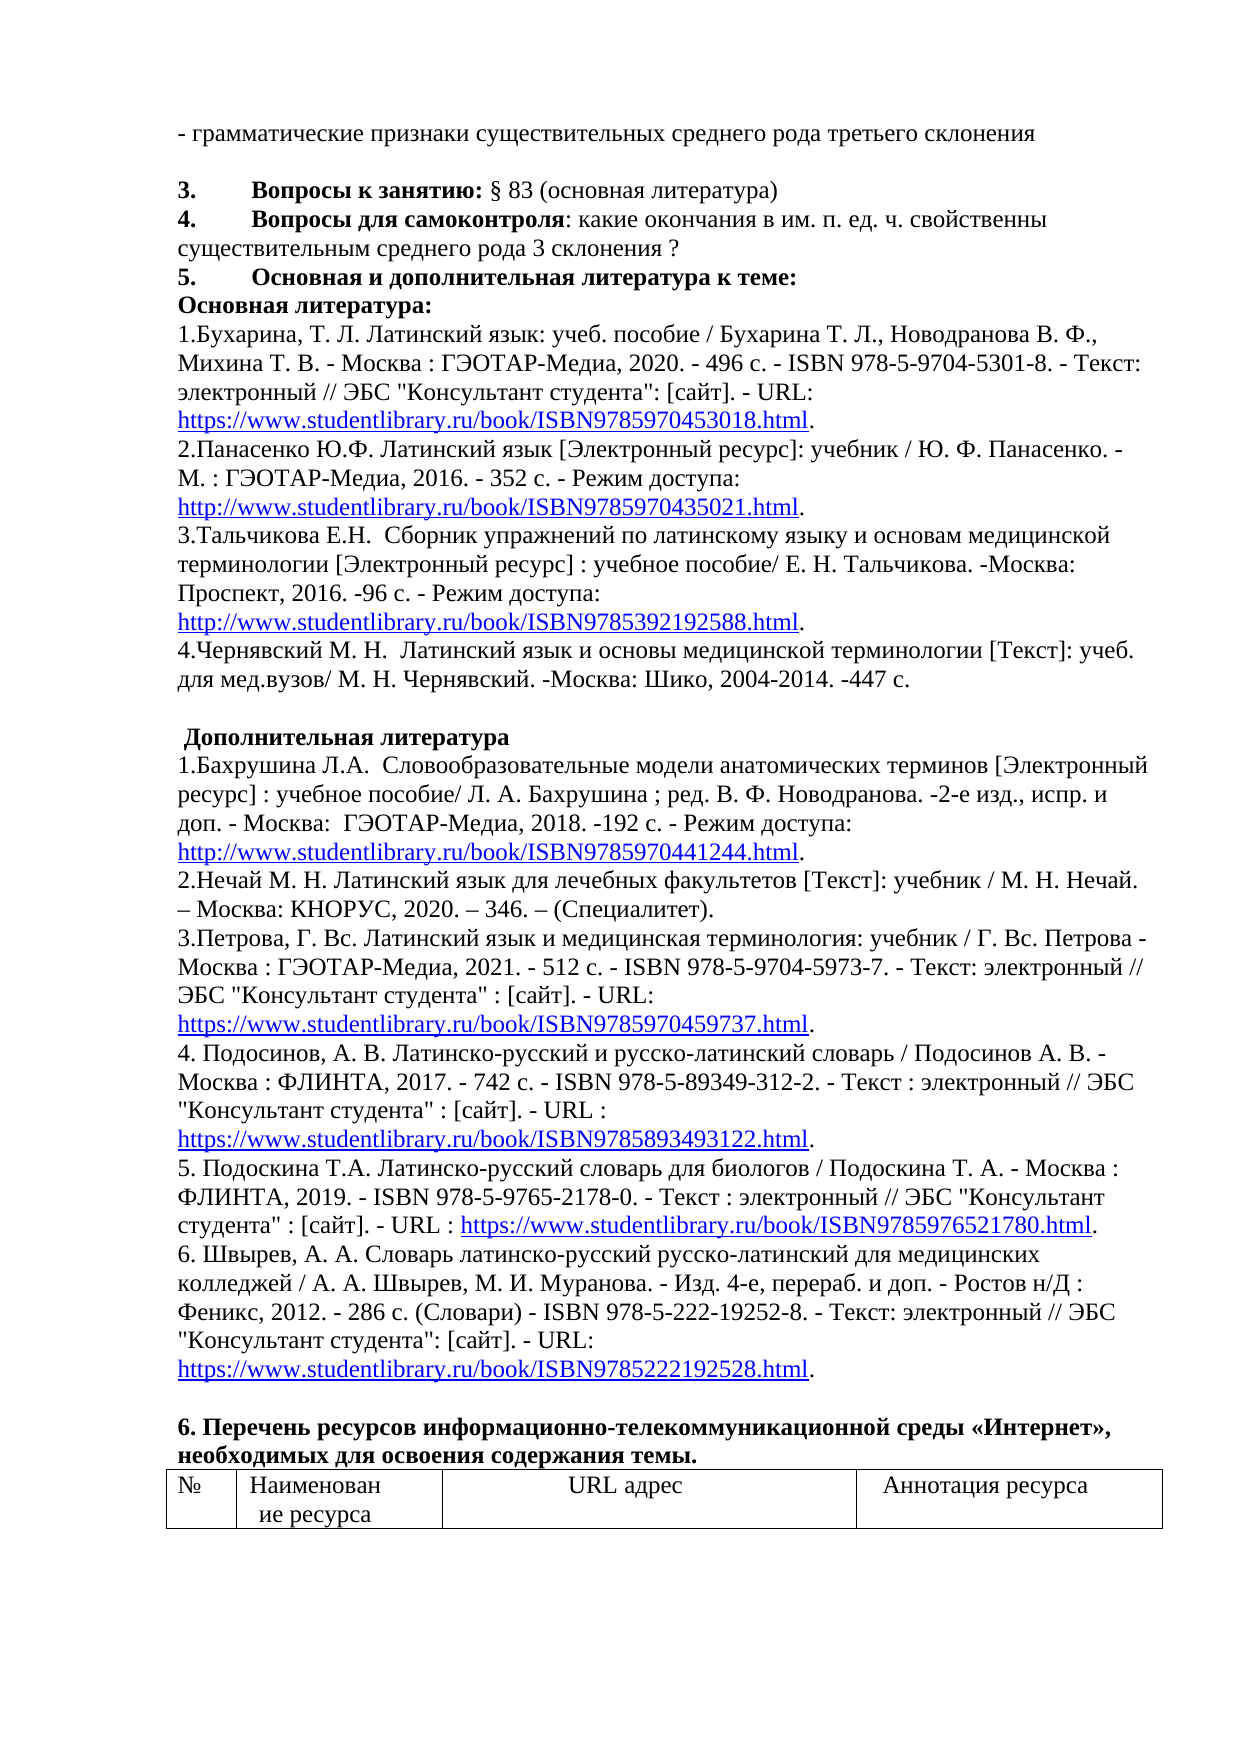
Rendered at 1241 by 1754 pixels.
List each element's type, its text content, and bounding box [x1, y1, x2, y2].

text 3.Петрова, Г. Вс. Латинский язык и медицинская терминология: учебник / Г. Вс. Петрова - Москва : ГЭОТАР-Медиа, 2021. - 512 с. - ISBN 978-5-9704-5973-7. - Текст: электронный // ЭБС "Консультант студента" : [сайт]. - URL: https://www.studentlibrary.ru/book/ISBN9785970459737.html. [177, 923, 1152, 1038]
text 5. Основная и дополнительная литература к теме: [177, 262, 1152, 291]
table_header URL адрес [443, 1470, 856, 1528]
text 2.Панасенко Ю.Ф. Латинский язык [Электронный ресурс]: учебник / Ю. Ф. Панасенко. - М. : ГЭОТАР-Медиа, 2016. - 352 с. - Режим доступа: http://www.studentlibrary.ru/book/ISBN9785970435021.html. [177, 434, 1152, 521]
text - грамматические признаки существительных среднего рода третьего склонения [177, 118, 1152, 147]
table_header Наименование ресурса [237, 1470, 442, 1528]
table_header Аннотация ресурса [857, 1470, 1162, 1528]
text 5. Подоскина Т.А. Латинско-русский словарь для биологов / Подоскина Т. А. - Москва : ФЛИНТА, 2019. - ISBN 978-5-9765-2178-0. - Текст : электронный // ЭБС "Консультант студента" : [сайт]. - URL : https://www.studentlibrary.ru/book/ISBN9785976521780.html. [177, 1153, 1152, 1239]
text 3.Тальчикова Е.Н. Сборник упражнений по латинскому языку и основам медицинской терминологии [Электронный ресурс] : учебное пособие/ Е. Н. Тальчикова. -Москва: Проспект, 2016. -96 с. - Режим доступа: http://www.studentlibrary.ru/book/ISBN9785392192588.html. [177, 521, 1152, 636]
text 4. Подосинов, А. В. Латинско-русский и русско-латинский словарь / Подосинов А. В. - Москва : ФЛИНТА, 2017. - 742 с. - ISBN 978-5-89349-312-2. - Текст : электронный // ЭБС "Консультант студента" : [сайт]. - URL : https://www.studentlibrary.ru/book/ISBN9785893493122.html. [177, 1038, 1152, 1153]
text 2.Нечай М. Н. Латинский язык для лечебных факультетов [Текст]: учебник / М. Н. Нечай. – Москва: КНОРУС, 2020. – 346. – (Специалитет). [177, 866, 1152, 923]
text 6. Швырев, А. А. Словарь латинско-русский русско-латинский для медицинских колледжей / А. А. Швырев, М. И. Муранова. - Изд. 4-е, перераб. и доп. - Ростов н/Д : Феникс, 2012. - 286 с. (Словари) - ISBN 978-5-222-19252-8. - Текст: электронный // ЭБС "Консультант студента": [сайт]. - URL: https://www.studentlibrary.ru/book/ISBN9785222192528.html. [177, 1239, 1152, 1383]
text 1.Бахрушина Л.А. Словообразовательные модели анатомических терминов [Электронный ресурс] : учебное пособие/ Л. А. Бахрушина ; ред. В. Ф. Новодранова. -2-е изд., испр. и доп. - Москва: ГЭОТАР-Медиа, 2018. -192 с. - Режим доступа: http://www.studentlibrary.ru/book/ISBN9785970441244.html. [177, 751, 1152, 866]
text Основная литература: [177, 291, 1152, 319]
text 6. Перечень ресурсов информационно-телекоммуникационной среды «Интернет», необходимых для освоения содержания темы. [177, 1412, 1152, 1469]
text 3. Вопросы к занятию: § 83 (основная литература) [177, 176, 1152, 204]
text 4.Чернявский М. Н. Латинский язык и основы медицинской терминологии [Текст]: учеб. для мед.вузов/ М. Н. Чернявский. -Москва: Шико, 2004-2014. -447 с. [177, 636, 1152, 693]
text 4. Вопросы для самоконтроля: какие окончания в им. п. ед. ч. свойственны существительным среднего рода 3 склонения ? [177, 204, 1152, 262]
text 1.Бухарина, Т. Л. Латинский язык: учеб. пособие / Бухарина Т. Л., Новодранова В. Ф., Михина Т. В. - Москва : ГЭОТАР-Медиа, 2020. - 496 с. - ISBN 978-5-9704-5301-8. - Текст: электронный // ЭБС "Консультант студента": [сайт]. - URL: https://www.studentlibrary.ru/book/ISBN9785970453018.html. [177, 319, 1152, 434]
text Дополнительная литература [177, 722, 1152, 751]
table_header № [167, 1470, 236, 1528]
